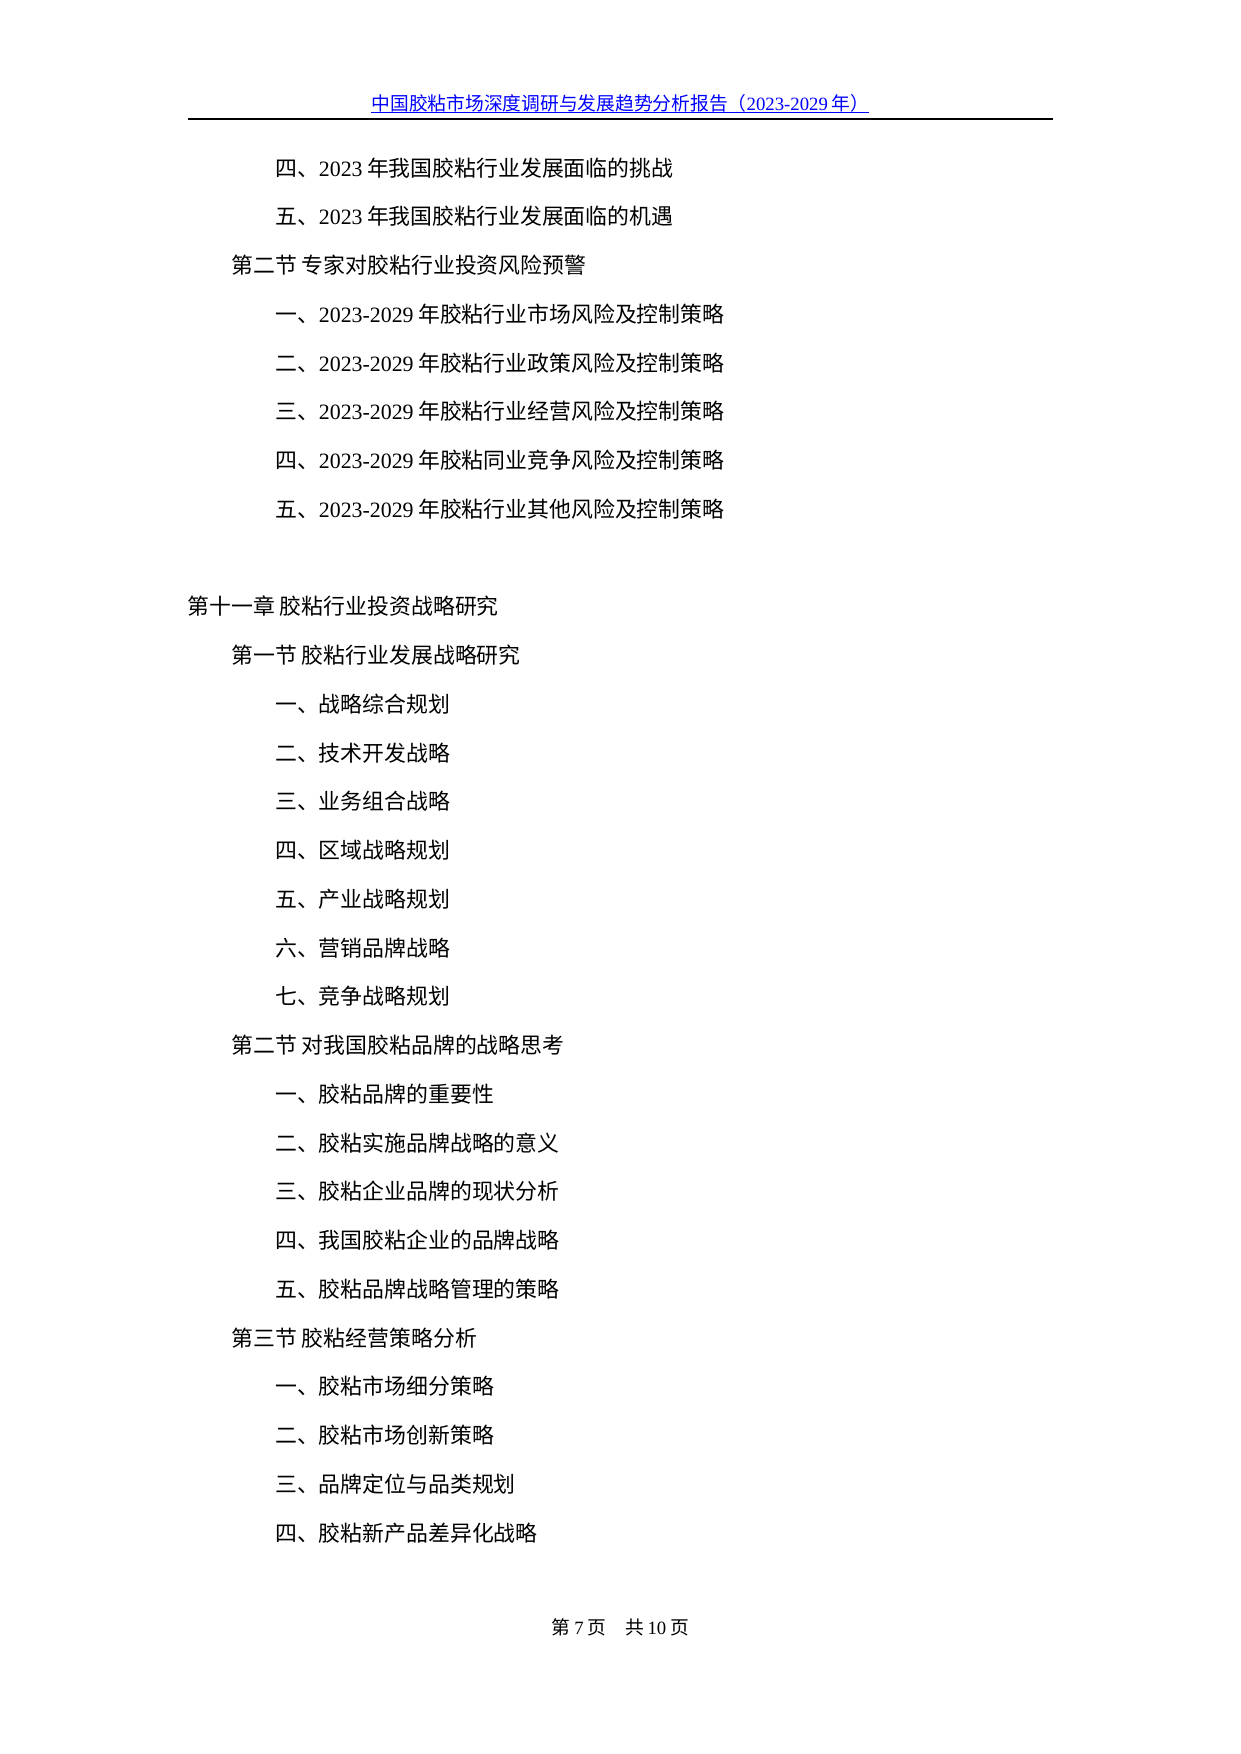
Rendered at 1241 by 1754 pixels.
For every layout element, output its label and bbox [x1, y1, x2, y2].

text [187, 150, 1053, 1548]
